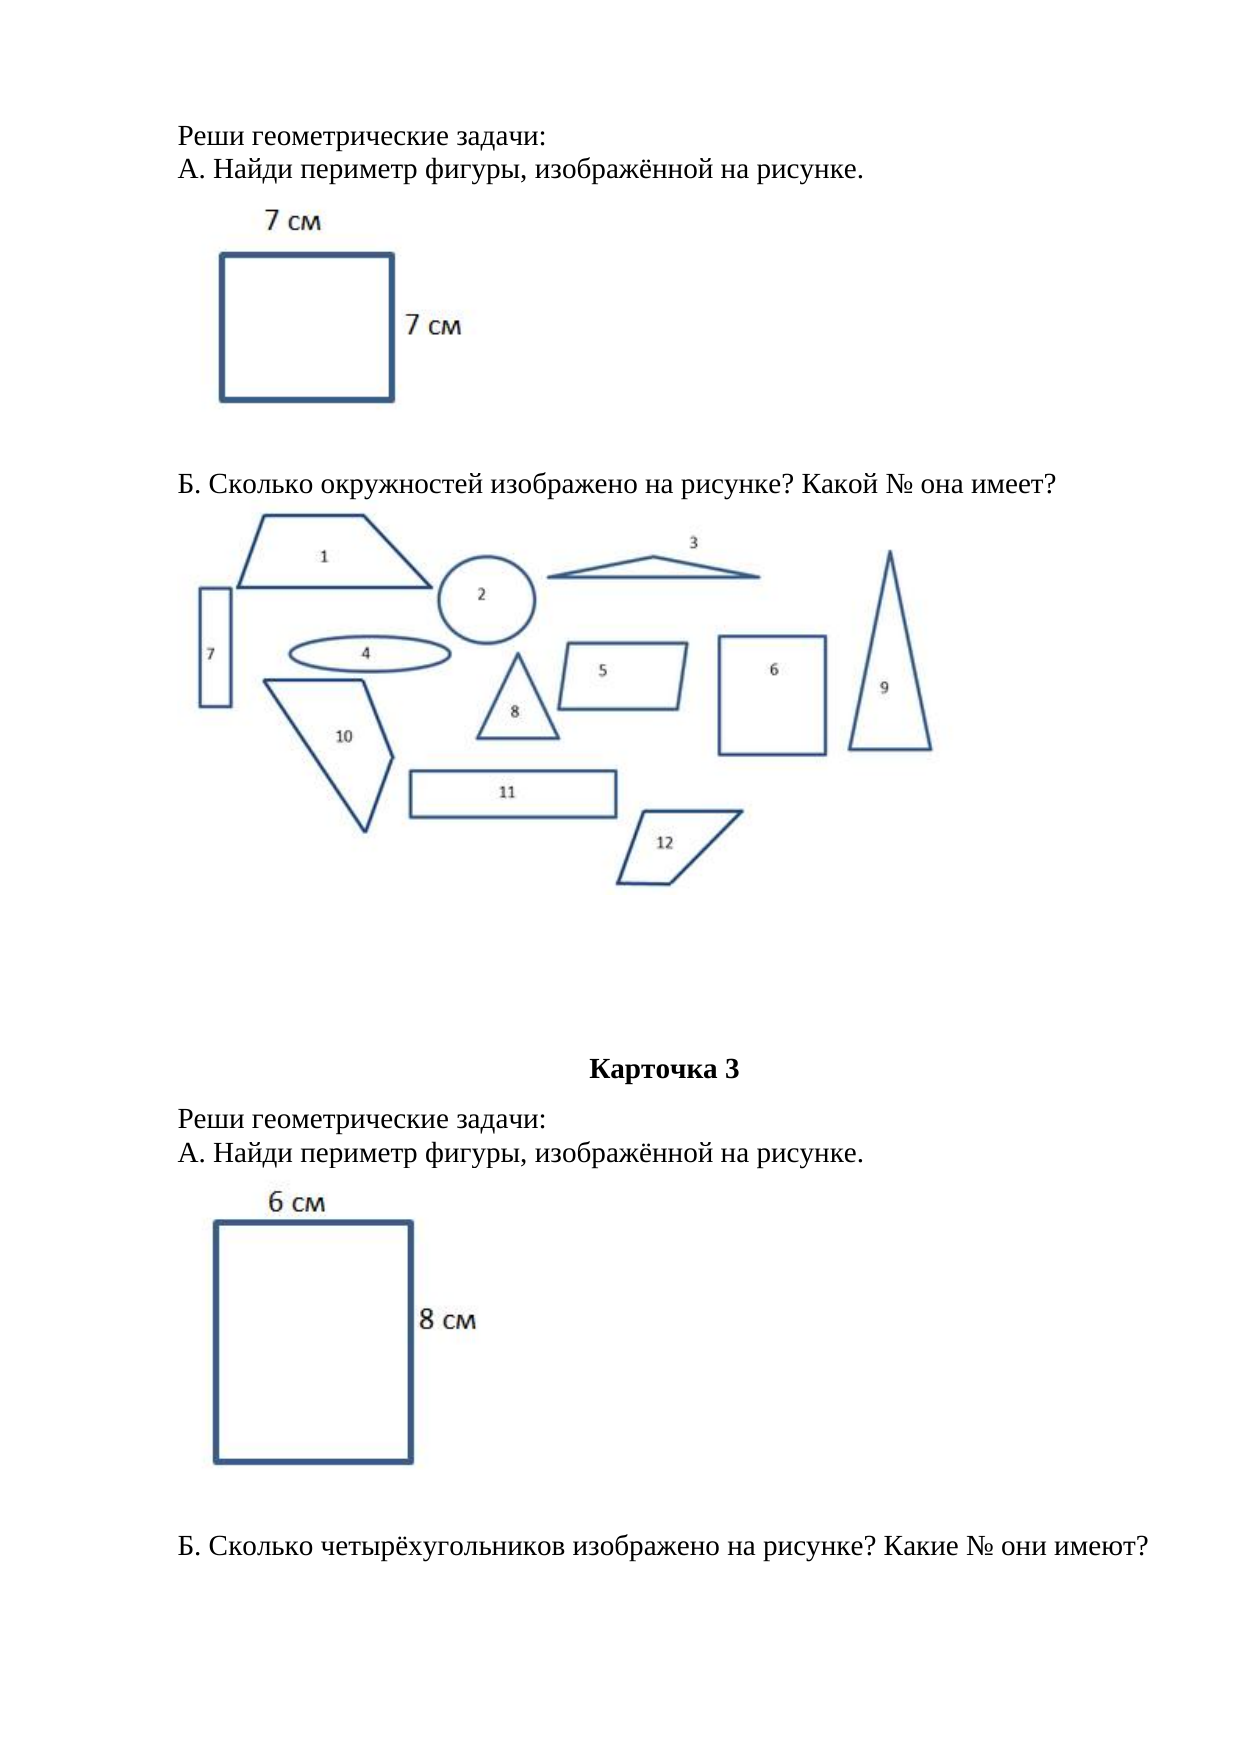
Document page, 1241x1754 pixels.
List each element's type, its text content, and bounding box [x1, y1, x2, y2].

picture [177, 1168, 495, 1495]
text Карточка 3 [177, 1051, 1152, 1085]
picture [177, 500, 957, 895]
picture [177, 185, 492, 433]
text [177, 1101, 1152, 1561]
